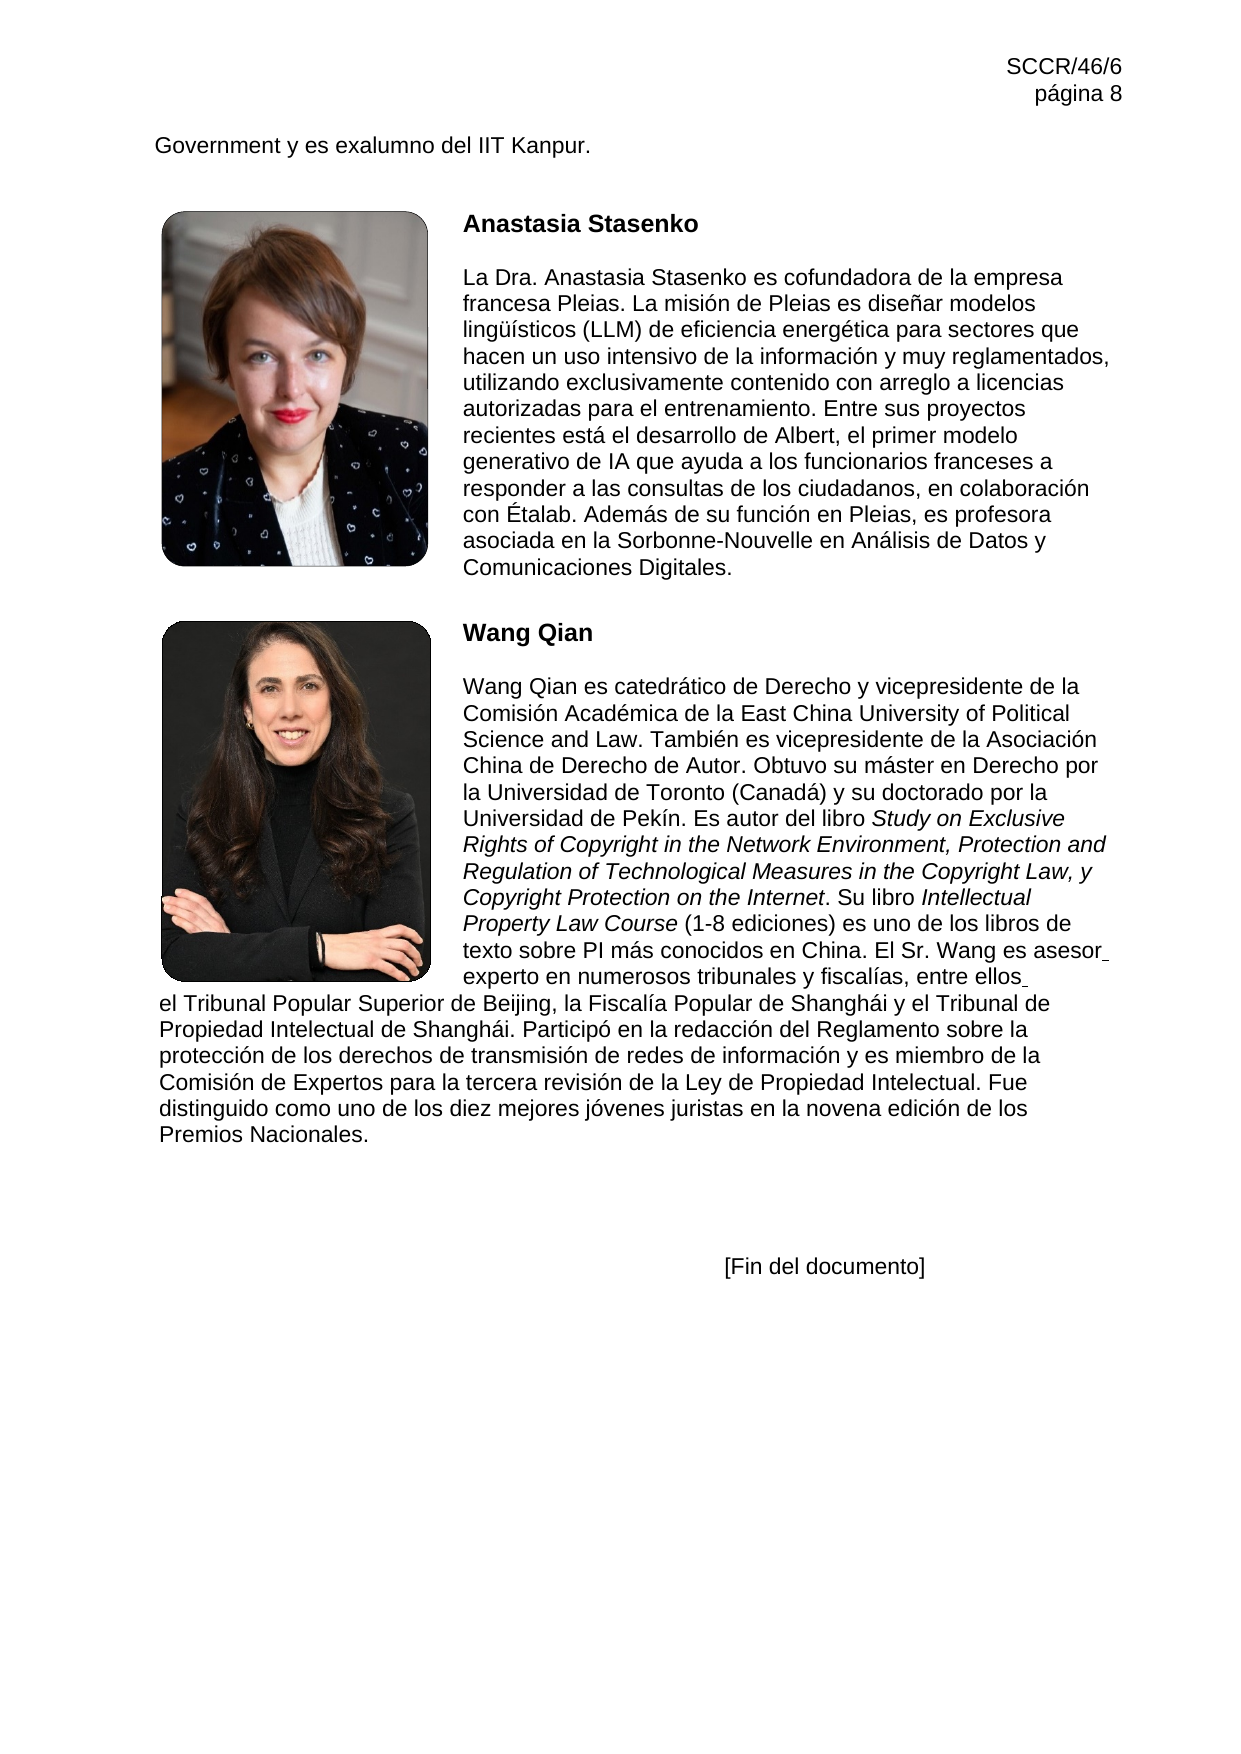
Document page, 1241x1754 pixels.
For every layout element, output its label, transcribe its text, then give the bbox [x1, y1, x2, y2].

table_cell [148, 618, 451, 989]
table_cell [148, 132, 1122, 208]
text [Fin del documento] [724, 1253, 1122, 1279]
table_cell Wang Qian Wang Qian es catedrático de Derecho y vicepresidente de la Comisión Académica de la East China University of Political Science and Law. También es vicepresidente de la Asociación China de Derecho de Autor. Obtuvo su máster en Derecho por la Universidad de Toronto (Canadá) y su doctorado por la Universidad de Pekín. Es autor del libro Study on Exclusive Rights of Copyright in the Network Environment, Protection and Regulation of Technological Measures in the Copyright Law, y Copyright Protection on the Internet. Su libro Intellectual Property Law Course (1-8 ediciones) es uno de los libros de texto sobre PI más conocidos en China. El Sr. Wang es asesor experto en numerosos tribunales y fiscalías, entre ellos [451, 618, 1122, 989]
picture [163, 212, 427, 565]
table_cell [148, 209, 451, 618]
table_cell el Tribunal Popular Superior de Beijing, la Fiscalía Popular de Shanghái y el Tribunal de Propiedad Intelectual de Shanghái. Participó en la redacción del Reglamento sobre la protección de los derechos de transmisión de redes de información y es miembro de la Comisión de Expertos para la tercera revisión de la Ley de Propiedad Intelectual. Fue distinguido como uno de los diez mejores jóvenes juristas en la novena edición de los Premios Nacionales. [148, 990, 1122, 1148]
table_cell Anastasia Stasenko La Dra. Anastasia Stasenko es cofundadora de la empresa francesa Pleias. La misión de Pleias es diseñar modelos lingüísticos (LLM) de eficiencia energética para sectores que hacen un uso intensivo de la información y muy reglamentados, utilizando exclusivamente contenido con arreglo a licencias autorizadas para el entrenamiento. Entre sus proyectos recientes está el desarrollo de Albert, el primer modelo generativo de IA que ayuda a los funcionarios franceses a responder a las consultas de los ciudadanos, en colaboración con Étalab. Además de su función en Pleias, es profesora asociada en la Sorbonne-Nouvelle en Análisis de Datos y Comunicaciones Digitales. [451, 209, 1122, 618]
